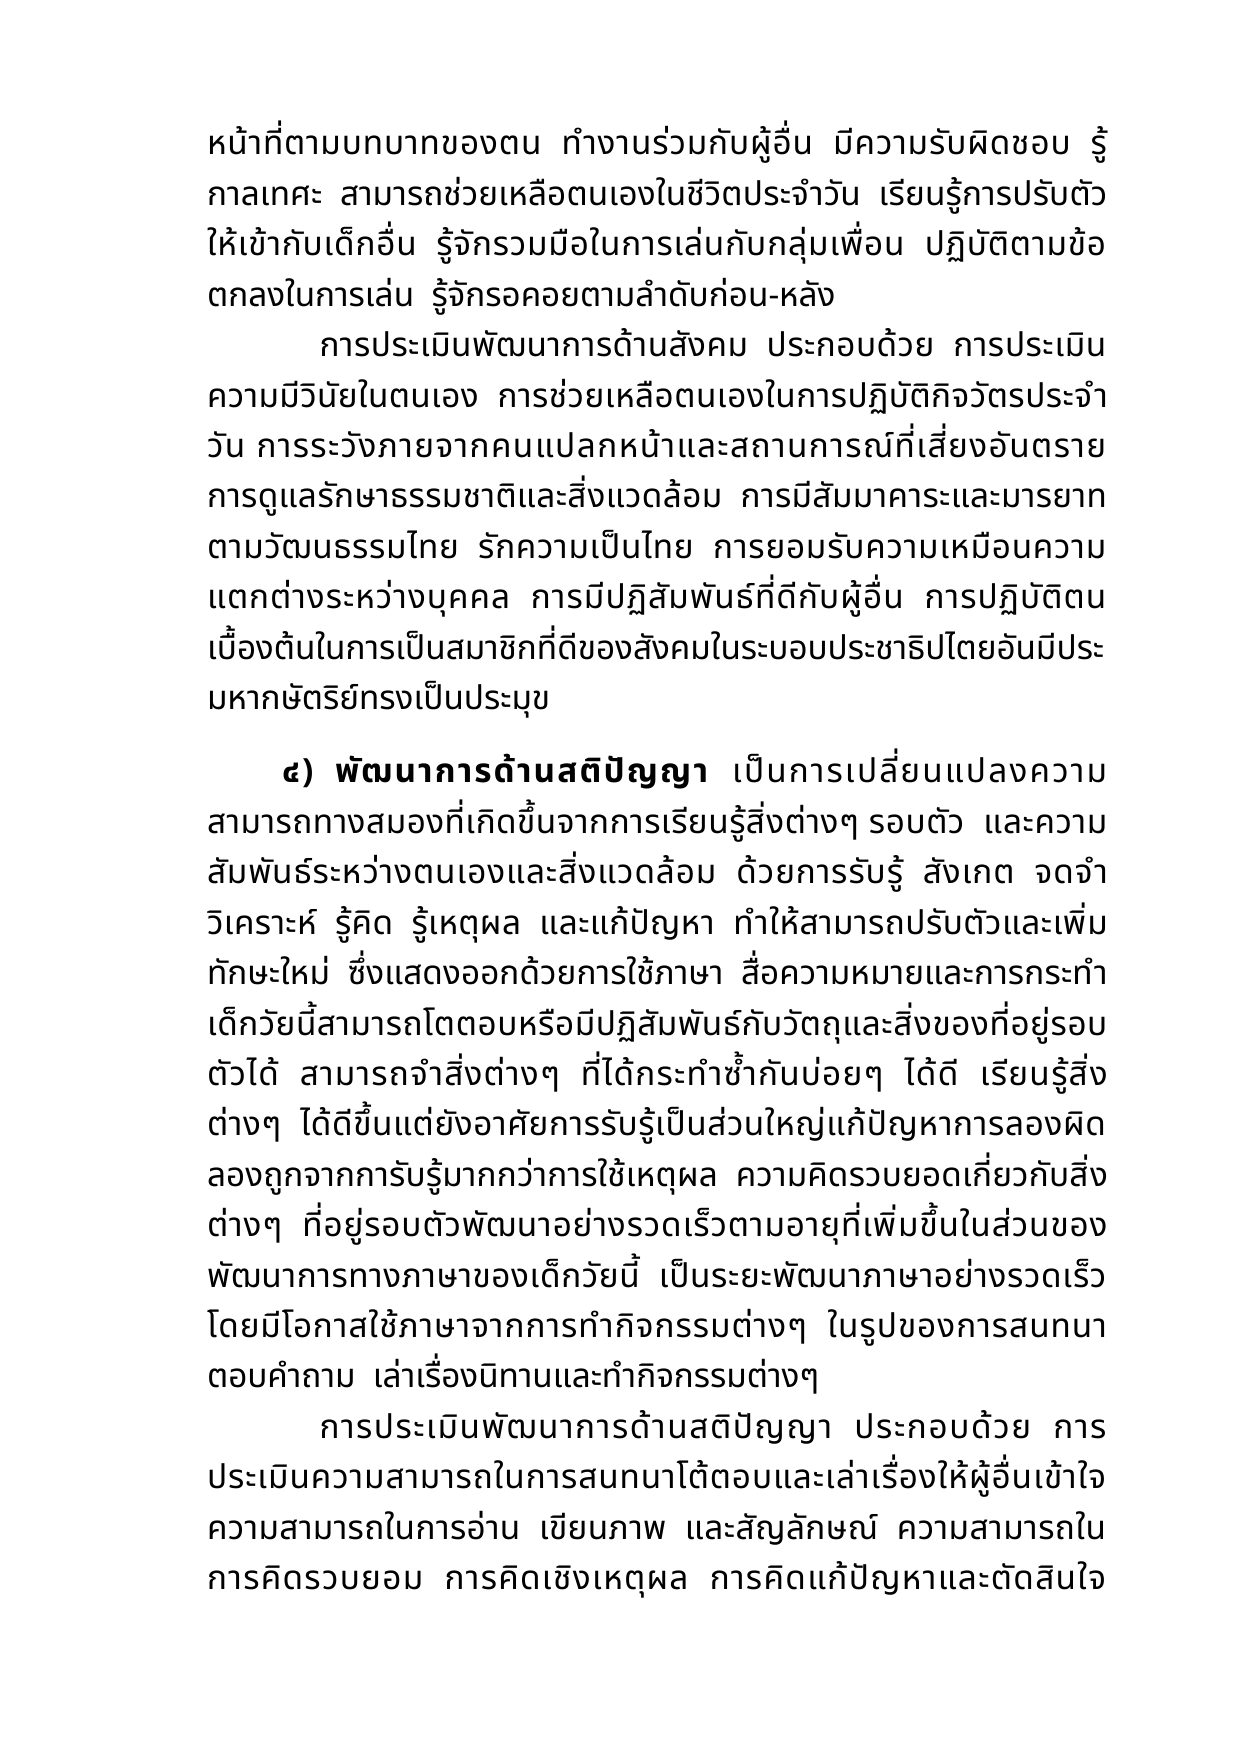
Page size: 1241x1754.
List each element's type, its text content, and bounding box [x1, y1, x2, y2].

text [207, 1403, 1107, 1604]
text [207, 119, 1107, 321]
text การประเมินพัฒนาการด้านสังคม ประกอบด้วย การประเมินความมีวินัยในตนเอง การช่วยเหลือตนเองในการปฏิบัติกิจวัตรประจำวัน การระวังภายจากคนแปลกหน้าและสถานการณ์ที่เสี่ยงอันตราย การดูแลรักษาธรรมชาติและสิ่งแวดล้อม การมีสัมมาคาระและมารยาทตามวัฒนธรรมไทย รักความเป็นไทย การยอมรับความเหมือนความแตกต่างระหว่างบุคคล การมีปฏิสัมพันธ์ที่ดีกับผู้อื่น การปฏิบัติตนเบื้องต้นในการเป็นสมาชิกที่ดีของสังคมในระบอบประชาธิปไตยอันมีประมหากษัตริย์ทรงเป็นประมุข [207, 321, 1107, 724]
text ๔) พัฒนาการด้านสติปัญญา เป็นการเปลี่ยนแปลงความสามารถทางสมองที่เกิดขึ้นจากการเรียนรู้สิ่งต่างๆ รอบตัว และความสัมพันธ์ระหว่างตนเองและสิ่งแวดล้อม ด้วยการรับรู้ สังเกต จดจำ วิเคราะห์ รู้คิด รู้เหตุผล และแก้ปัญหา ทำให้สามารถปรับตัวและเพิ่มทักษะใหม่ ซึ่งแสดงออกด้วยการใช้ภาษา สื่อความหมายและการกระทำ เด็กวัยนี้สามารถโตตอบหรือมีปฏิสัมพันธ์กับวัตถุและสิ่งของที่อยู่รอบตัวได้ สามารถจำสิ่งต่างๆ ที่ได้กระทำซ้ำกันบ่อยๆ ได้ดี เรียนรู้สิ่งต่างๆ ได้ดีขึ้นแต่ยังอาศัยการรับรู้เป็นส่วนใหญ่แก้ปัญหาการลองผิดลองถูกจากการับรู้มากกว่าการใช้เหตุผล ความคิดรวบยอดเกี่ยวกับสิ่งต่างๆ ที่อยู่รอบตัวพัฒนาอย่างรวดเร็วตามอายุที่เพิ่มขึ้นในส่วนของพัฒนาการทางภาษาของเด็กวัยนี้ เป็นระยะพัฒนาภาษาอย่างรวดเร็ว โดยมีโอกาสใช้ภาษาจากการทำกิจกรรมต่างๆ ในรูปของการสนทนา ตอบคำถาม เล่าเรื่องนิทานและทำกิจกรรมต่างๆ [207, 747, 1107, 1403]
